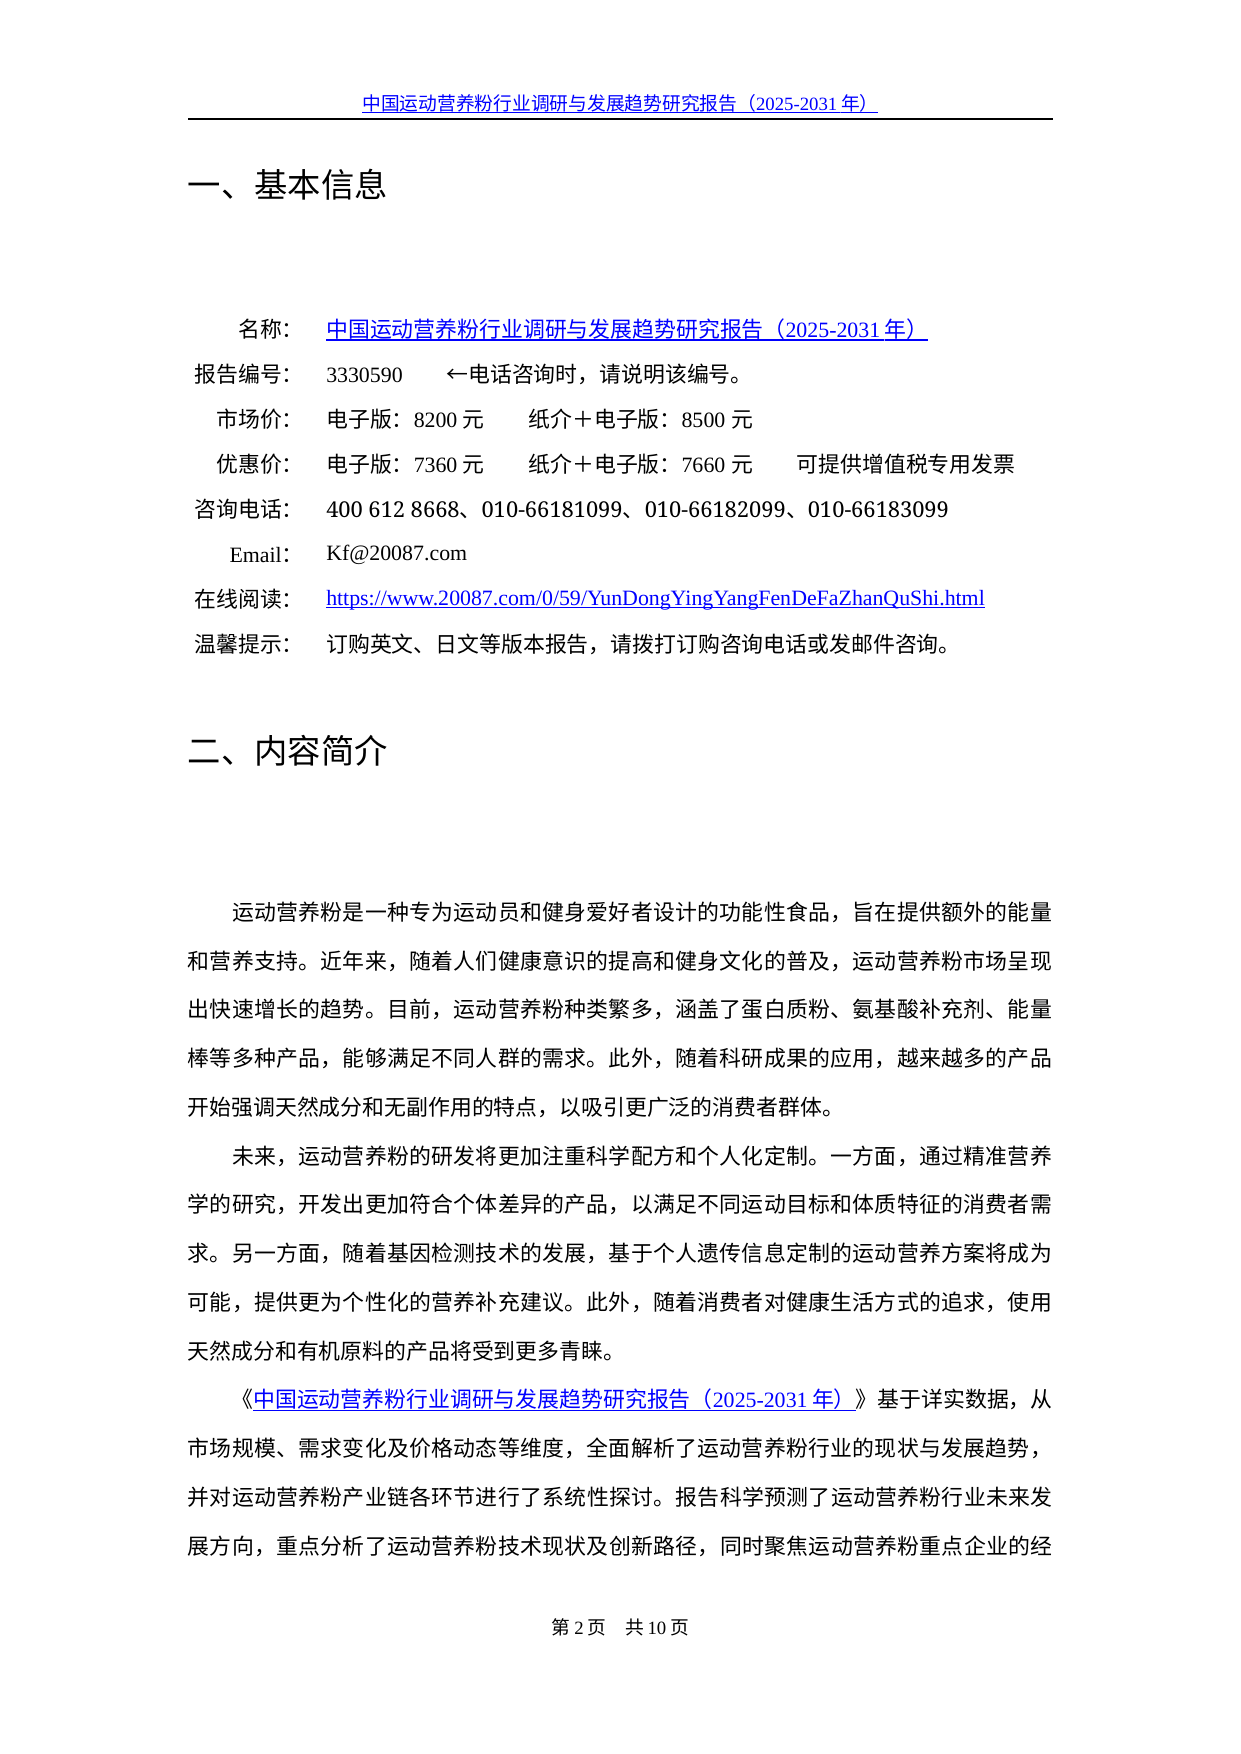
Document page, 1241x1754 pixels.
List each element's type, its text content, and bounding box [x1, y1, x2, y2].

table_cell 优惠价： [167, 447, 315, 492]
table_header 中国运动营养粉行业调研与发展趋势研究报告（2025-2031年） [315, 312, 1073, 357]
table_cell Kf@20087.com [315, 537, 1073, 582]
table_cell 报告编号： [167, 357, 315, 402]
title 一、基本信息 [187, 150, 1053, 215]
table_cell 市场价： [167, 402, 315, 447]
table_cell 电子版：7360 元 纸介＋电子版：7660 元 可提供增值税专用发票 [315, 447, 1073, 492]
table_header 名称： [167, 312, 315, 357]
table_cell [315, 582, 1073, 627]
table_cell 在线阅读： [167, 582, 315, 627]
table_cell Email： [167, 537, 315, 582]
title 二、内容简介 [187, 717, 1053, 782]
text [187, 894, 1053, 1561]
table_cell 400 612 8668、010-66181099、010-66182099、010-66183099 [315, 492, 1073, 537]
table_cell 咨询电话： [167, 492, 315, 537]
table_cell 温馨提示： [167, 627, 315, 672]
table_cell 3330590 ←电话咨询时，请说明该编号。 [315, 357, 1073, 402]
table_cell 电子版：8200 元 纸介＋电子版：8500 元 [315, 402, 1073, 447]
table_cell 订购英文、日文等版本报告，请拨打订购咨询电话或发邮件咨询。 [315, 627, 1073, 672]
